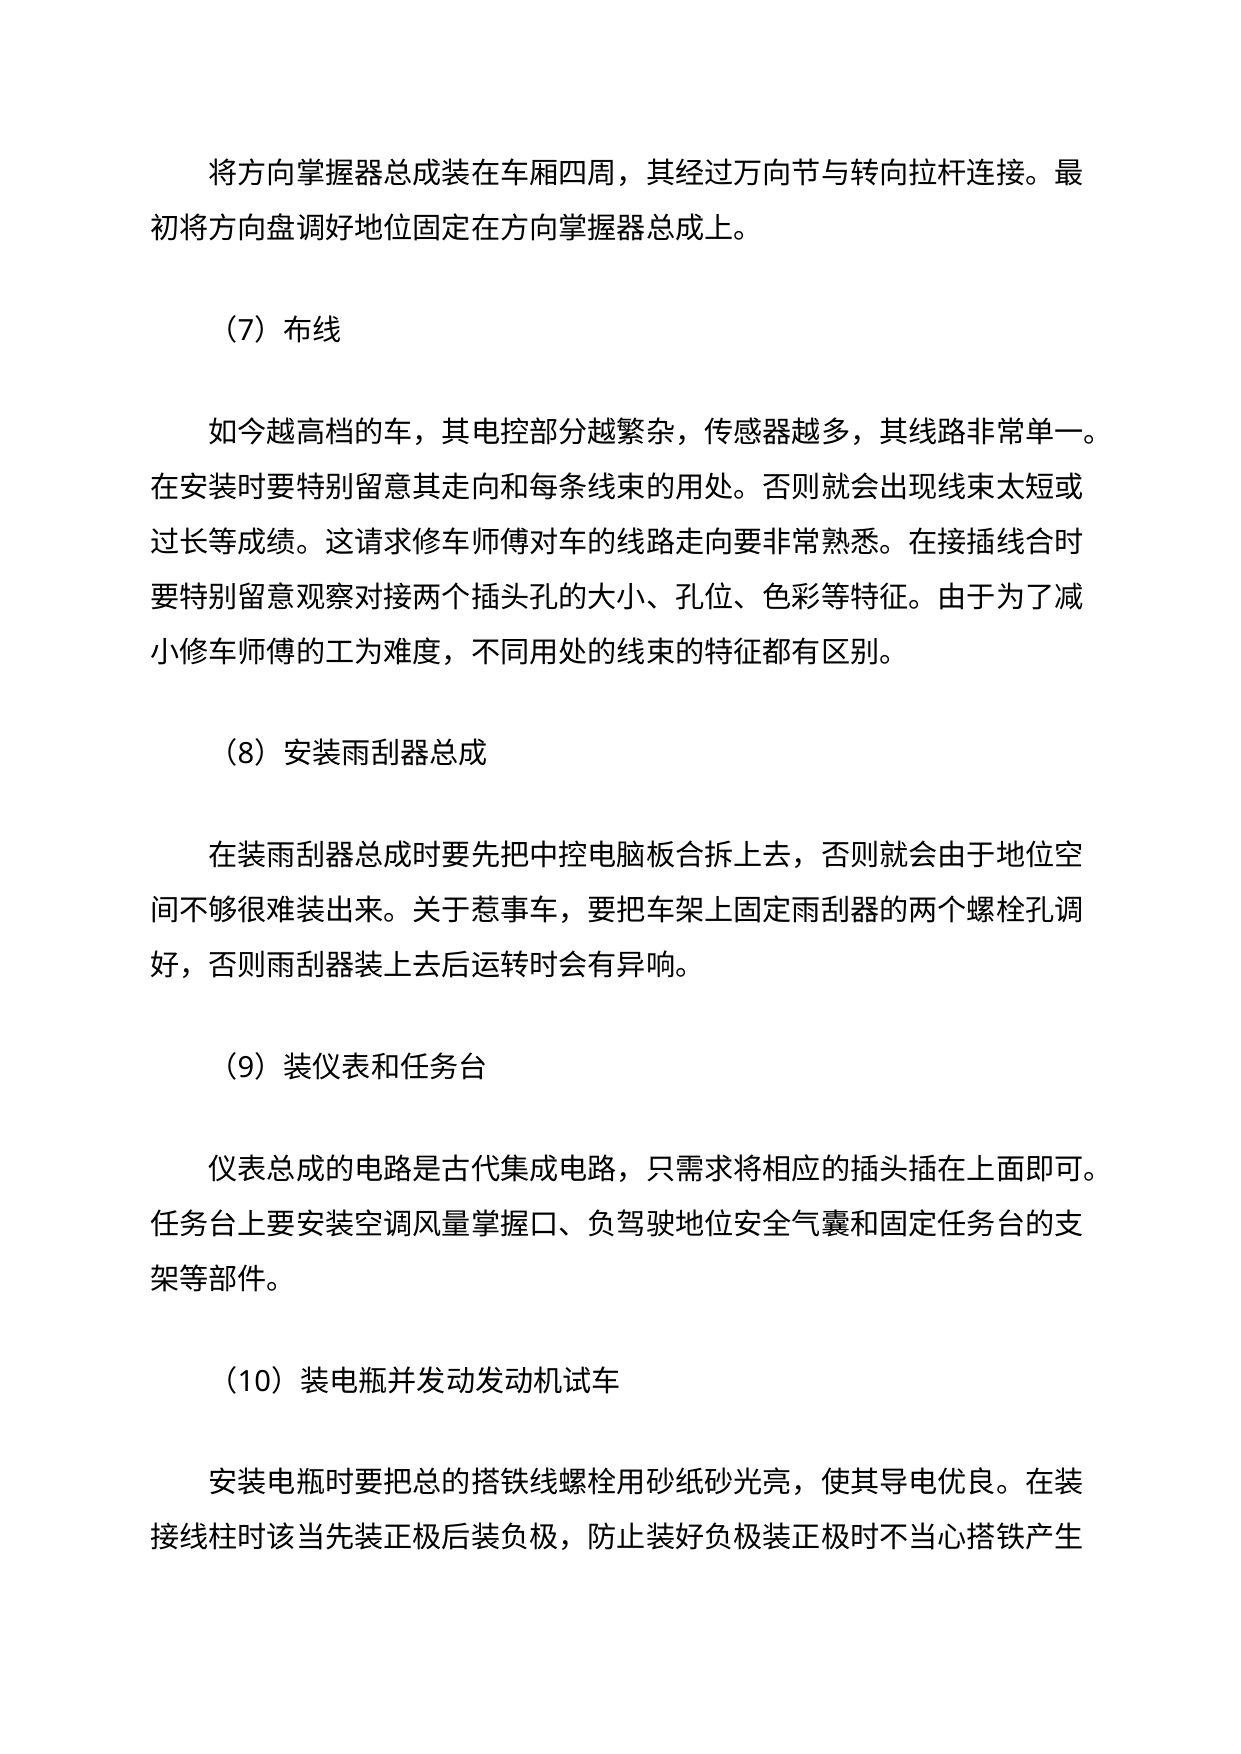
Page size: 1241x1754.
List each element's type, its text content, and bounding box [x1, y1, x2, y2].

text 在装雨刮器总成时要先把中控电脑板合拆上去，否则就会由于地位空间不够很难装出来。关于惹事车，要把车架上固定雨刮器的两个螺栓孔调好，否则雨刮器装上去后运转时会有异响。 [150, 832, 1090, 984]
text （7）布线 [150, 307, 1090, 349]
text 如今越高档的车，其电控部分越繁杂，传感器越多，其线路非常单一。在安装时要特别留意其走向和每条线束的用处。否则就会出现线束太短或过长等成绩。这请求修车师傅对车的线路走向要非常熟悉。在接插线合时要特别留意观察对接两个插头孔的大小、孔位、色彩等特征。由于为了减小修车师傅的工为难度，不同用处的线束的特征都有区别。 [150, 409, 1090, 671]
text 将方向掌握器总成装在车厢四周，其经过万向节与转向拉杆连接。最初将方向盘调好地位固定在方向掌握器总成上。 [150, 150, 1090, 247]
text （8）安装雨刮器总成 [150, 730, 1090, 772]
text 仪表总成的电路是古代集成电路，只需求将相应的插头插在上面即可。任务台上要安装空调风量掌握口、负驾驶地位安全气囊和固定任务台的支架等部件。 [150, 1146, 1090, 1298]
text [150, 1459, 1090, 1556]
text （10）装电瓶并发动发动机试车 [150, 1357, 1090, 1399]
text （9）装仪表和任务台 [150, 1043, 1090, 1086]
